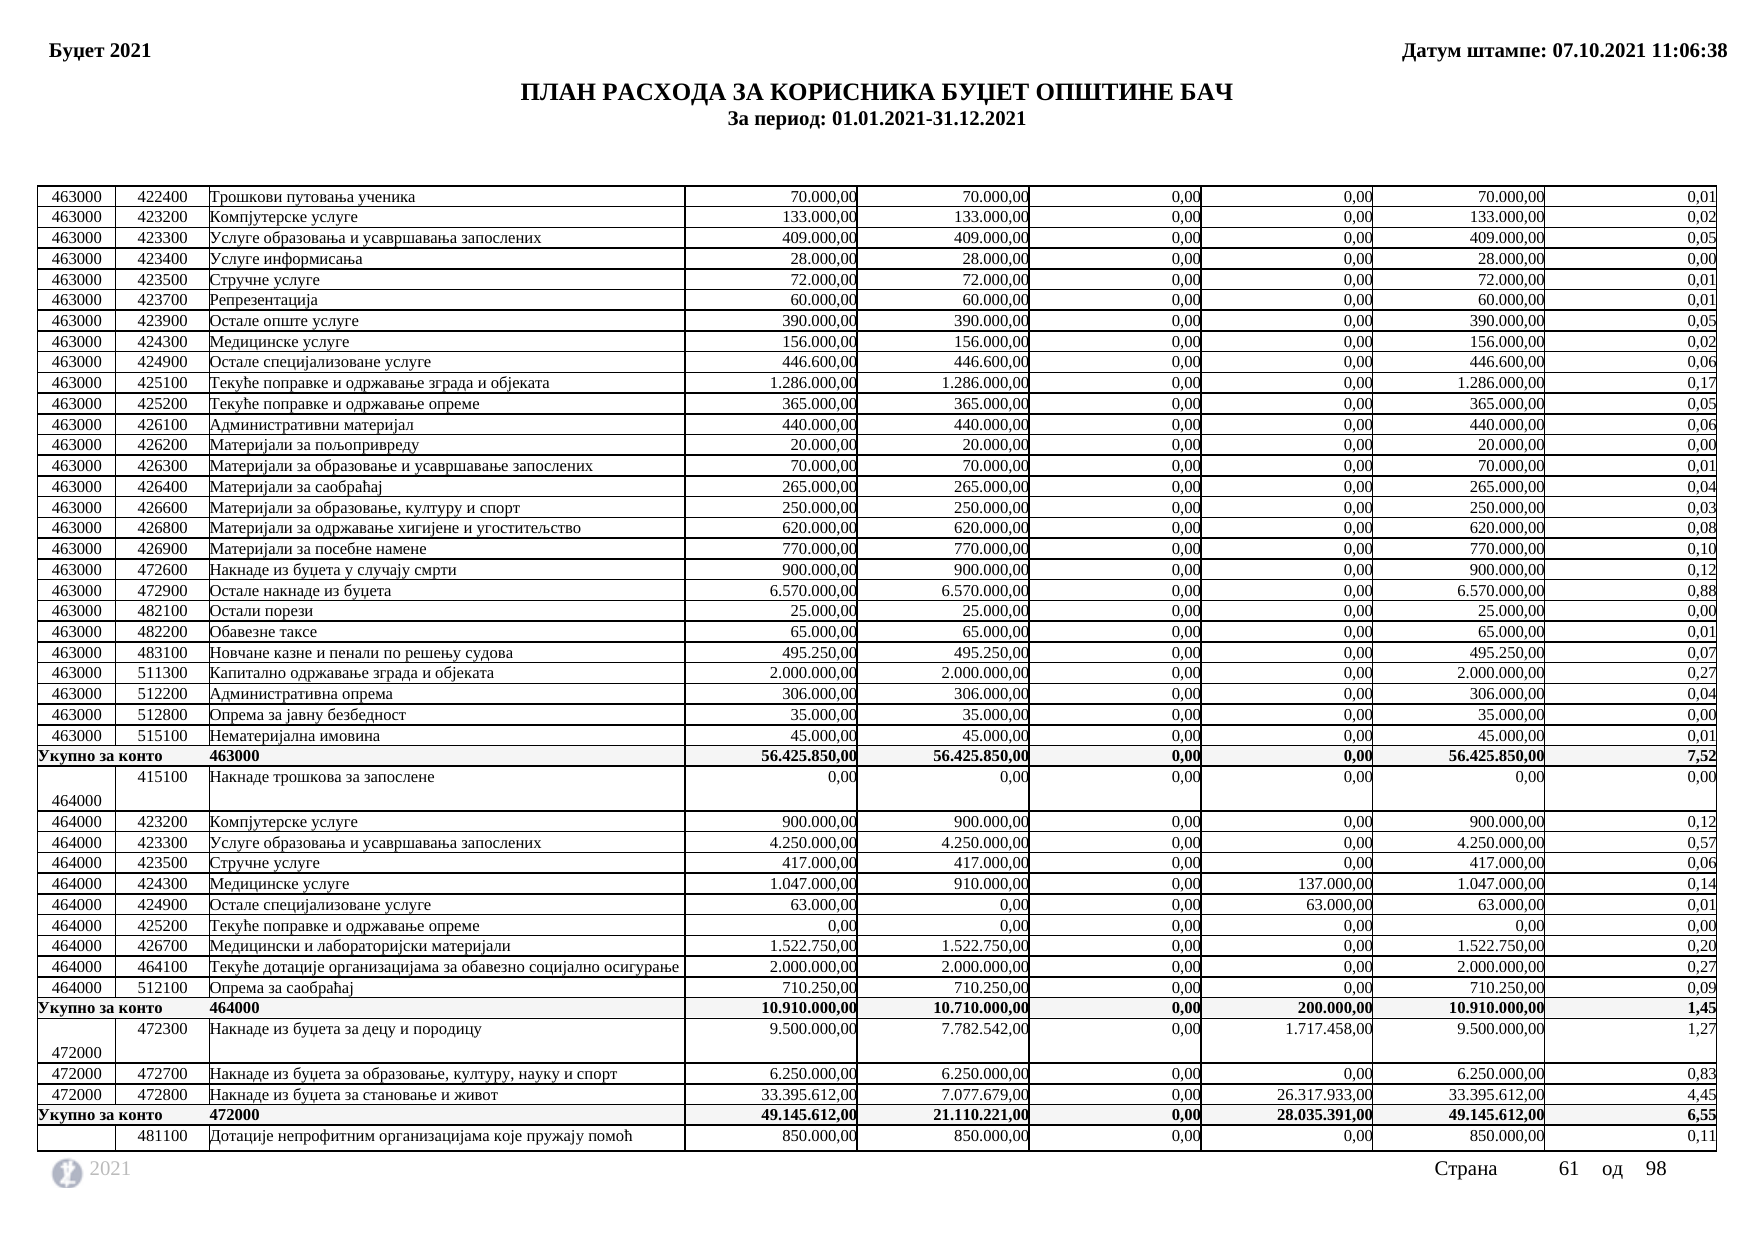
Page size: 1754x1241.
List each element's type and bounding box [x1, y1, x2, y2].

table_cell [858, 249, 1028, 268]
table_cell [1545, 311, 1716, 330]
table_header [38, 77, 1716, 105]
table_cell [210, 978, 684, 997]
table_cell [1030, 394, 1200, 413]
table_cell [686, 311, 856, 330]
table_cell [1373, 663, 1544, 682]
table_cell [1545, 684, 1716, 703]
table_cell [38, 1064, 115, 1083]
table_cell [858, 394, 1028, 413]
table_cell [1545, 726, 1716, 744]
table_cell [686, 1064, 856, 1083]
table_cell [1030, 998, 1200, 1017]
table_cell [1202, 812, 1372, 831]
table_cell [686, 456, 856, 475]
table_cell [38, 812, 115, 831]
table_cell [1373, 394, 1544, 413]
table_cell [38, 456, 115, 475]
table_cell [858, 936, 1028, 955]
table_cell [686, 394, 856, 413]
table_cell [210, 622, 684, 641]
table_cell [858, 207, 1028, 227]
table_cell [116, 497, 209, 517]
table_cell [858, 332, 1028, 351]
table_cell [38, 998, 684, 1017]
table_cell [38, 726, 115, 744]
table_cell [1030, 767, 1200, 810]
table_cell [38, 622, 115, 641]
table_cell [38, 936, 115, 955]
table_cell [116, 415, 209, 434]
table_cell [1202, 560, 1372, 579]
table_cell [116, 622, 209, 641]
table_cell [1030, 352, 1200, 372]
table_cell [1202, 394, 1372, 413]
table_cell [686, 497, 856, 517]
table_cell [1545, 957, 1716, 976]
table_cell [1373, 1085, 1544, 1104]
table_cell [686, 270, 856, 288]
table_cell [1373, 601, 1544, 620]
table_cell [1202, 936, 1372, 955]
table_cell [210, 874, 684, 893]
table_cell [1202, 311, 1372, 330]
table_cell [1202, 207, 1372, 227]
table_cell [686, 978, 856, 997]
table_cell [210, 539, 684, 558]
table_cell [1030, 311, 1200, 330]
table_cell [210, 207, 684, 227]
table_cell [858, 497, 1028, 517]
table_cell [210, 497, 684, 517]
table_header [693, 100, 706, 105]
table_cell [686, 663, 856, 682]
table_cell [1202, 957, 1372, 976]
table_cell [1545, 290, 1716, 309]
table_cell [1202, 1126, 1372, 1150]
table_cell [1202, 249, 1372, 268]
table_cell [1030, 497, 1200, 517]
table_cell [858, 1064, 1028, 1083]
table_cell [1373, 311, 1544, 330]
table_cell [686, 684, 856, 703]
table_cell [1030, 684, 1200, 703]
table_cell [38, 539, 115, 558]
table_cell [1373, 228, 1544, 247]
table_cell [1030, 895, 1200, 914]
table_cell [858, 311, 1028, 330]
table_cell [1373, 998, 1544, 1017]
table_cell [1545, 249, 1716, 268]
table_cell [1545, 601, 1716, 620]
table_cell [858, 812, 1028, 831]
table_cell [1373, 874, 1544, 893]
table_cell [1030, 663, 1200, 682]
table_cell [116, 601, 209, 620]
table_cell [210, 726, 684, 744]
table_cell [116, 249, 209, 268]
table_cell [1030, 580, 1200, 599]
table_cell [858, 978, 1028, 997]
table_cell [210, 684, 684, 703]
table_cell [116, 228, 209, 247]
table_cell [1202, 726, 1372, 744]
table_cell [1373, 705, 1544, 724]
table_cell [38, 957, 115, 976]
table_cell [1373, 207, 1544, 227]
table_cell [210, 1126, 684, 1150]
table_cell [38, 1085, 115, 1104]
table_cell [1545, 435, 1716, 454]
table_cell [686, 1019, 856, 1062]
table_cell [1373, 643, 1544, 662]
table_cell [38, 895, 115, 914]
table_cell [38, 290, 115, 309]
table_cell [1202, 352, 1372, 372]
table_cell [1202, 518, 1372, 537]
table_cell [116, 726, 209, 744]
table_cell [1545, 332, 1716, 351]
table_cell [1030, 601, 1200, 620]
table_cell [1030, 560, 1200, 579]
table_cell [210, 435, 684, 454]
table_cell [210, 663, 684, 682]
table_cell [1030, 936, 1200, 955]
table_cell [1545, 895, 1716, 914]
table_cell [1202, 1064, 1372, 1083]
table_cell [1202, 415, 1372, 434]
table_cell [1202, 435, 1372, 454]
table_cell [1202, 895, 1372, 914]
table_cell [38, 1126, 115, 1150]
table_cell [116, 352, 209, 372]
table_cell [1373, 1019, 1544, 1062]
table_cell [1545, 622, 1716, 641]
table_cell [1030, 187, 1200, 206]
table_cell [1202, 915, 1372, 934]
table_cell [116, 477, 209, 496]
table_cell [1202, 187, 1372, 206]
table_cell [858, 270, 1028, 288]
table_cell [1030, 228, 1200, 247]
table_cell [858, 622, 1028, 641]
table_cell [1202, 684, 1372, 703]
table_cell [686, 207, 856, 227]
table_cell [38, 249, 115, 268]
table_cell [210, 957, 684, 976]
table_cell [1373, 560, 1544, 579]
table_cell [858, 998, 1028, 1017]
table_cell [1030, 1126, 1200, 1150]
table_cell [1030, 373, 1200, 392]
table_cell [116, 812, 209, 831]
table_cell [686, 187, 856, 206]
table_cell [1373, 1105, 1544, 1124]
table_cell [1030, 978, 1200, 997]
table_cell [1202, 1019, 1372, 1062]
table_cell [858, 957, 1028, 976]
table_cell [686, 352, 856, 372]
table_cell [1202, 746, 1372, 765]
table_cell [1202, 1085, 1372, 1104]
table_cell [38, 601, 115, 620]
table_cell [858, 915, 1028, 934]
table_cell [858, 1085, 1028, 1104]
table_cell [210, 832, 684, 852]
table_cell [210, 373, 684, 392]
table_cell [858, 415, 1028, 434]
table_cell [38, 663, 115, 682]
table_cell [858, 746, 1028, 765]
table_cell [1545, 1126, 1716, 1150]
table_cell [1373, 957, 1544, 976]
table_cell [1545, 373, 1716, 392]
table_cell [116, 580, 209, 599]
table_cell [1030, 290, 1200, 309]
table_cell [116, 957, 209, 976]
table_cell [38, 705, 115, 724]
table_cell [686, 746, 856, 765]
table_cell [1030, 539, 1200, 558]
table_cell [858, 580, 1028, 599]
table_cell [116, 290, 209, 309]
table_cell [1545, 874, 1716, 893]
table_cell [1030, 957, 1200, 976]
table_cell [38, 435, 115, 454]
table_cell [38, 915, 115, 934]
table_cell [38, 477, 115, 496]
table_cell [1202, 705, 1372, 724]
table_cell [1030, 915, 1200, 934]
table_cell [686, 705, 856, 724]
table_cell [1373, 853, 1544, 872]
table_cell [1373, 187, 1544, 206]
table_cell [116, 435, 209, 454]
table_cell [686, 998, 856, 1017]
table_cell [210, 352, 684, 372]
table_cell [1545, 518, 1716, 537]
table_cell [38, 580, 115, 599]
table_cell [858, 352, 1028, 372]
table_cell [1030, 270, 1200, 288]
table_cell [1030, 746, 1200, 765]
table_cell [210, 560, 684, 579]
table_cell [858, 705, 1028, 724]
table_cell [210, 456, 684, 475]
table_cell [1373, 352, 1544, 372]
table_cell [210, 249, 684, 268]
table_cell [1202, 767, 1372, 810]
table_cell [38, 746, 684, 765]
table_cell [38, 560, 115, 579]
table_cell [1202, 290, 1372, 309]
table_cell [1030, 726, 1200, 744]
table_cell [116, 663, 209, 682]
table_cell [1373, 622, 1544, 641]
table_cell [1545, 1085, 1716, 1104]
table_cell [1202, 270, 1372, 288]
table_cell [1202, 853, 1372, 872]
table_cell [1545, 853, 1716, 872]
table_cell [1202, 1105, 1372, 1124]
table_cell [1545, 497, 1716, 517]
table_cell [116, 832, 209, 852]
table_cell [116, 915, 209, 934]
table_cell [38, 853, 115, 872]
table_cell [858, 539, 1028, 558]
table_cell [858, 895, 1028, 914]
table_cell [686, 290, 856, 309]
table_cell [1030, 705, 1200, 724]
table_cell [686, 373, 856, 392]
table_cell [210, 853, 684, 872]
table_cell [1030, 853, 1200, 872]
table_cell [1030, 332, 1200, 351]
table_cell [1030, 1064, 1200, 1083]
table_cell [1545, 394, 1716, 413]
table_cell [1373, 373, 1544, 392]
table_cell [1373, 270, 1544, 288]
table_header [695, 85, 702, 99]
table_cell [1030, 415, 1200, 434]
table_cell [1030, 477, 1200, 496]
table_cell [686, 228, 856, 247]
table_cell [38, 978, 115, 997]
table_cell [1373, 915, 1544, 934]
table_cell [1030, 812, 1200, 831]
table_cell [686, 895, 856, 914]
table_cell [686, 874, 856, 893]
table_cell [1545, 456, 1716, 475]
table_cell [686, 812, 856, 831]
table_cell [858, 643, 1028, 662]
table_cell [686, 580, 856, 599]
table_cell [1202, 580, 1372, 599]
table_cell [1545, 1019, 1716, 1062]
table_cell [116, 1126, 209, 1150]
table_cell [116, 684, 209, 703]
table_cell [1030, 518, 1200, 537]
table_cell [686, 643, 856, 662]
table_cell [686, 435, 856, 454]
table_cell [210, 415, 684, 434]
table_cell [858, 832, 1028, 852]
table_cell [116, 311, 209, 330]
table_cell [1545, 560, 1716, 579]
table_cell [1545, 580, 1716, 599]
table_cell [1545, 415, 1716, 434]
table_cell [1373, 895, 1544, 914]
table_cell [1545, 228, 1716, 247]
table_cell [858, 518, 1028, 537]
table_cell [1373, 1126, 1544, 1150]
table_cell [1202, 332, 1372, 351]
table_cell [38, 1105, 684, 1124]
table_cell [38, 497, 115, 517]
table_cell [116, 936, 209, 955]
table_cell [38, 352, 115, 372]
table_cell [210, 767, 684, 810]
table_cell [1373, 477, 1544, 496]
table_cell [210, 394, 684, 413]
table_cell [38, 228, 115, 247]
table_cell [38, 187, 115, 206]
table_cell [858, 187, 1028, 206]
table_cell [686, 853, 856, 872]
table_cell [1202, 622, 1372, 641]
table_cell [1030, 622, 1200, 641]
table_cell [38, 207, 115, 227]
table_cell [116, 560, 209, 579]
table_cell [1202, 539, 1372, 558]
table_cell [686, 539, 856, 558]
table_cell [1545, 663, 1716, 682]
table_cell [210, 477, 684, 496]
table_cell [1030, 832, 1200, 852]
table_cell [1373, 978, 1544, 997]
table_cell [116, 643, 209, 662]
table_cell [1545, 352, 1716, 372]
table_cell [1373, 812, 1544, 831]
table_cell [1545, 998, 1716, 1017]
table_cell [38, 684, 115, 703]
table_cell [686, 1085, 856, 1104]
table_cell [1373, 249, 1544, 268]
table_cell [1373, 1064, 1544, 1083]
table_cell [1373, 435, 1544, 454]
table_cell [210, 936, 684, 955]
picture [48, 1155, 87, 1188]
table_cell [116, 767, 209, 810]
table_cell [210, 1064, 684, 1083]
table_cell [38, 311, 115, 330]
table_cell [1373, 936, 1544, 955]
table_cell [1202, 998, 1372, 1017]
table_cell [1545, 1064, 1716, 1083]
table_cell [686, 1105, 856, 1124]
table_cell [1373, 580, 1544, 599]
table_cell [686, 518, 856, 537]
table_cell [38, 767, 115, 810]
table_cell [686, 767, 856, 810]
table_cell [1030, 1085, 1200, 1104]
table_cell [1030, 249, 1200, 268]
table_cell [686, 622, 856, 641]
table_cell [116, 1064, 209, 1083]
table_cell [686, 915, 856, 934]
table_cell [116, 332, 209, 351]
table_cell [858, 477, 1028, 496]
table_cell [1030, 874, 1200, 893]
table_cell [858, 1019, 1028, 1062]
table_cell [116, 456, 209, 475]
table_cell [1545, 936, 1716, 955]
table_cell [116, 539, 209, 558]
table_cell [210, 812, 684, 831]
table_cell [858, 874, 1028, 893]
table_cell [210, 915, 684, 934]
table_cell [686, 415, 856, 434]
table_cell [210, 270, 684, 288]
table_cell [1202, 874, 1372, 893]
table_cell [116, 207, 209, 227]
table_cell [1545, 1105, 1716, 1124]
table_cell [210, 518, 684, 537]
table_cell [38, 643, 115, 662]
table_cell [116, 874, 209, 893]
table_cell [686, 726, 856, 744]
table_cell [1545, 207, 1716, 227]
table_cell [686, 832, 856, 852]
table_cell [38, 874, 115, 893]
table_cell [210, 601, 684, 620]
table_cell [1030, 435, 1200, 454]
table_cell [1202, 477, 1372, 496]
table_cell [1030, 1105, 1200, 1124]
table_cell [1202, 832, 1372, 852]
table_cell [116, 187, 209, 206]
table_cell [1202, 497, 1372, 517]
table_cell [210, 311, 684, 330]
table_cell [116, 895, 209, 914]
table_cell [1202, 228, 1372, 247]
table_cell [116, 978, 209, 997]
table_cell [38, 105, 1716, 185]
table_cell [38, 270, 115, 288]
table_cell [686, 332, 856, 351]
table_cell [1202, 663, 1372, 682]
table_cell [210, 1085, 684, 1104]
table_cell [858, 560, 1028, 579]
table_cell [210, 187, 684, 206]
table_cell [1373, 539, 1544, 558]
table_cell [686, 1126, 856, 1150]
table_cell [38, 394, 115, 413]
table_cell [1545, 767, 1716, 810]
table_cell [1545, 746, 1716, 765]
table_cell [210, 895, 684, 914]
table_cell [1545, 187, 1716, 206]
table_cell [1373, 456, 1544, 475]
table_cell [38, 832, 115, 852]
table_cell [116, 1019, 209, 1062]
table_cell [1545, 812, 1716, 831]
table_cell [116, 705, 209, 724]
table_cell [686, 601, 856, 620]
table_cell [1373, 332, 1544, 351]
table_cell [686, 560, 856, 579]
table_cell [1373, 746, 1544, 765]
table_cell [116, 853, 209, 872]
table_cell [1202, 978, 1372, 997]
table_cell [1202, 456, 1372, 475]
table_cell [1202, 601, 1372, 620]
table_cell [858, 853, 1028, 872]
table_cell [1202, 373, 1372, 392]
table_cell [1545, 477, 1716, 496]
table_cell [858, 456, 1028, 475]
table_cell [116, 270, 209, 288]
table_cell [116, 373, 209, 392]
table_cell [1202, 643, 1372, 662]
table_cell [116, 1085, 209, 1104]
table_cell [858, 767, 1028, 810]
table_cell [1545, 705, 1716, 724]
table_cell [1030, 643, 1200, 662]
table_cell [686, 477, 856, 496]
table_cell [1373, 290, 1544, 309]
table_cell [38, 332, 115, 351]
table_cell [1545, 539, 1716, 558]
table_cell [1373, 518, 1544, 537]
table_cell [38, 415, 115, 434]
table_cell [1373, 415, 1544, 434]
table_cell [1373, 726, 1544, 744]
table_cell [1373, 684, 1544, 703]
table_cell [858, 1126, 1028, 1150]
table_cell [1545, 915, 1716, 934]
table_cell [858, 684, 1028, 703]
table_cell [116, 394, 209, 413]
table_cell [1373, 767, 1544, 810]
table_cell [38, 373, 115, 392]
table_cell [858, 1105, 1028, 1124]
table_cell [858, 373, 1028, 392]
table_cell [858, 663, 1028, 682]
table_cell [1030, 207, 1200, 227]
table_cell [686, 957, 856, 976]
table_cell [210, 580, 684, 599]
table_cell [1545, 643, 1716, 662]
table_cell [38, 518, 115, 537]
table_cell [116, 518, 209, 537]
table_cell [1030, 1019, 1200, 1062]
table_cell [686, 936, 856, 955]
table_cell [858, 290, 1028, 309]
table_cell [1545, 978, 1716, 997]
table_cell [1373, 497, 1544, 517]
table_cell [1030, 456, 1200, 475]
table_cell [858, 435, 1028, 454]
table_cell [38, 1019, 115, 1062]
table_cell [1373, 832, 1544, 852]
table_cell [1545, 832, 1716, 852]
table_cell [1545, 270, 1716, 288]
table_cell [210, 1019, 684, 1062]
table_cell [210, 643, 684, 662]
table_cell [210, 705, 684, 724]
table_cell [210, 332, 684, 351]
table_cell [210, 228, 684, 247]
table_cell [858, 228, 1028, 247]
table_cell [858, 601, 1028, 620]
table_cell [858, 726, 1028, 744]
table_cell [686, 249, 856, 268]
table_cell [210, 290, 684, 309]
